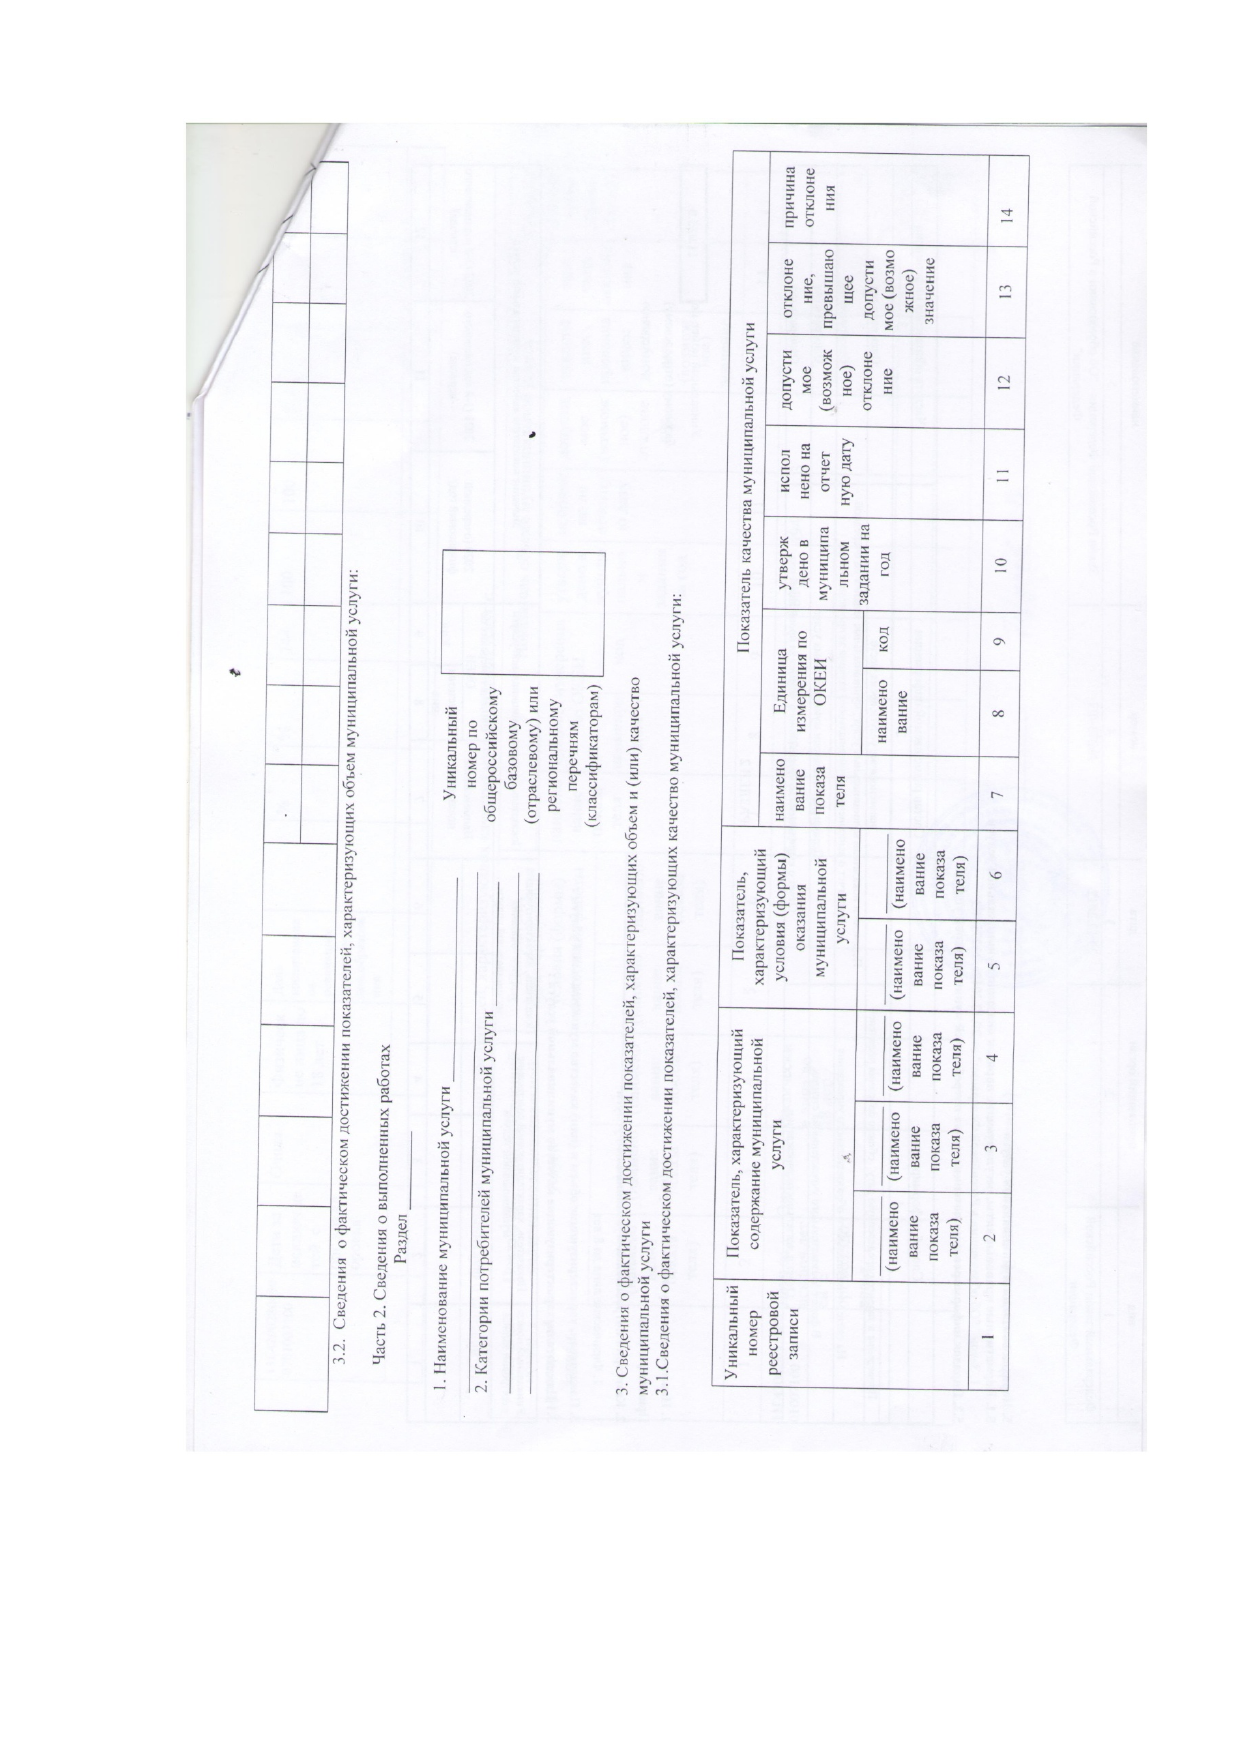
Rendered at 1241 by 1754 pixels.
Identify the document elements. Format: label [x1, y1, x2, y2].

picture [177, 118, 1152, 1456]
